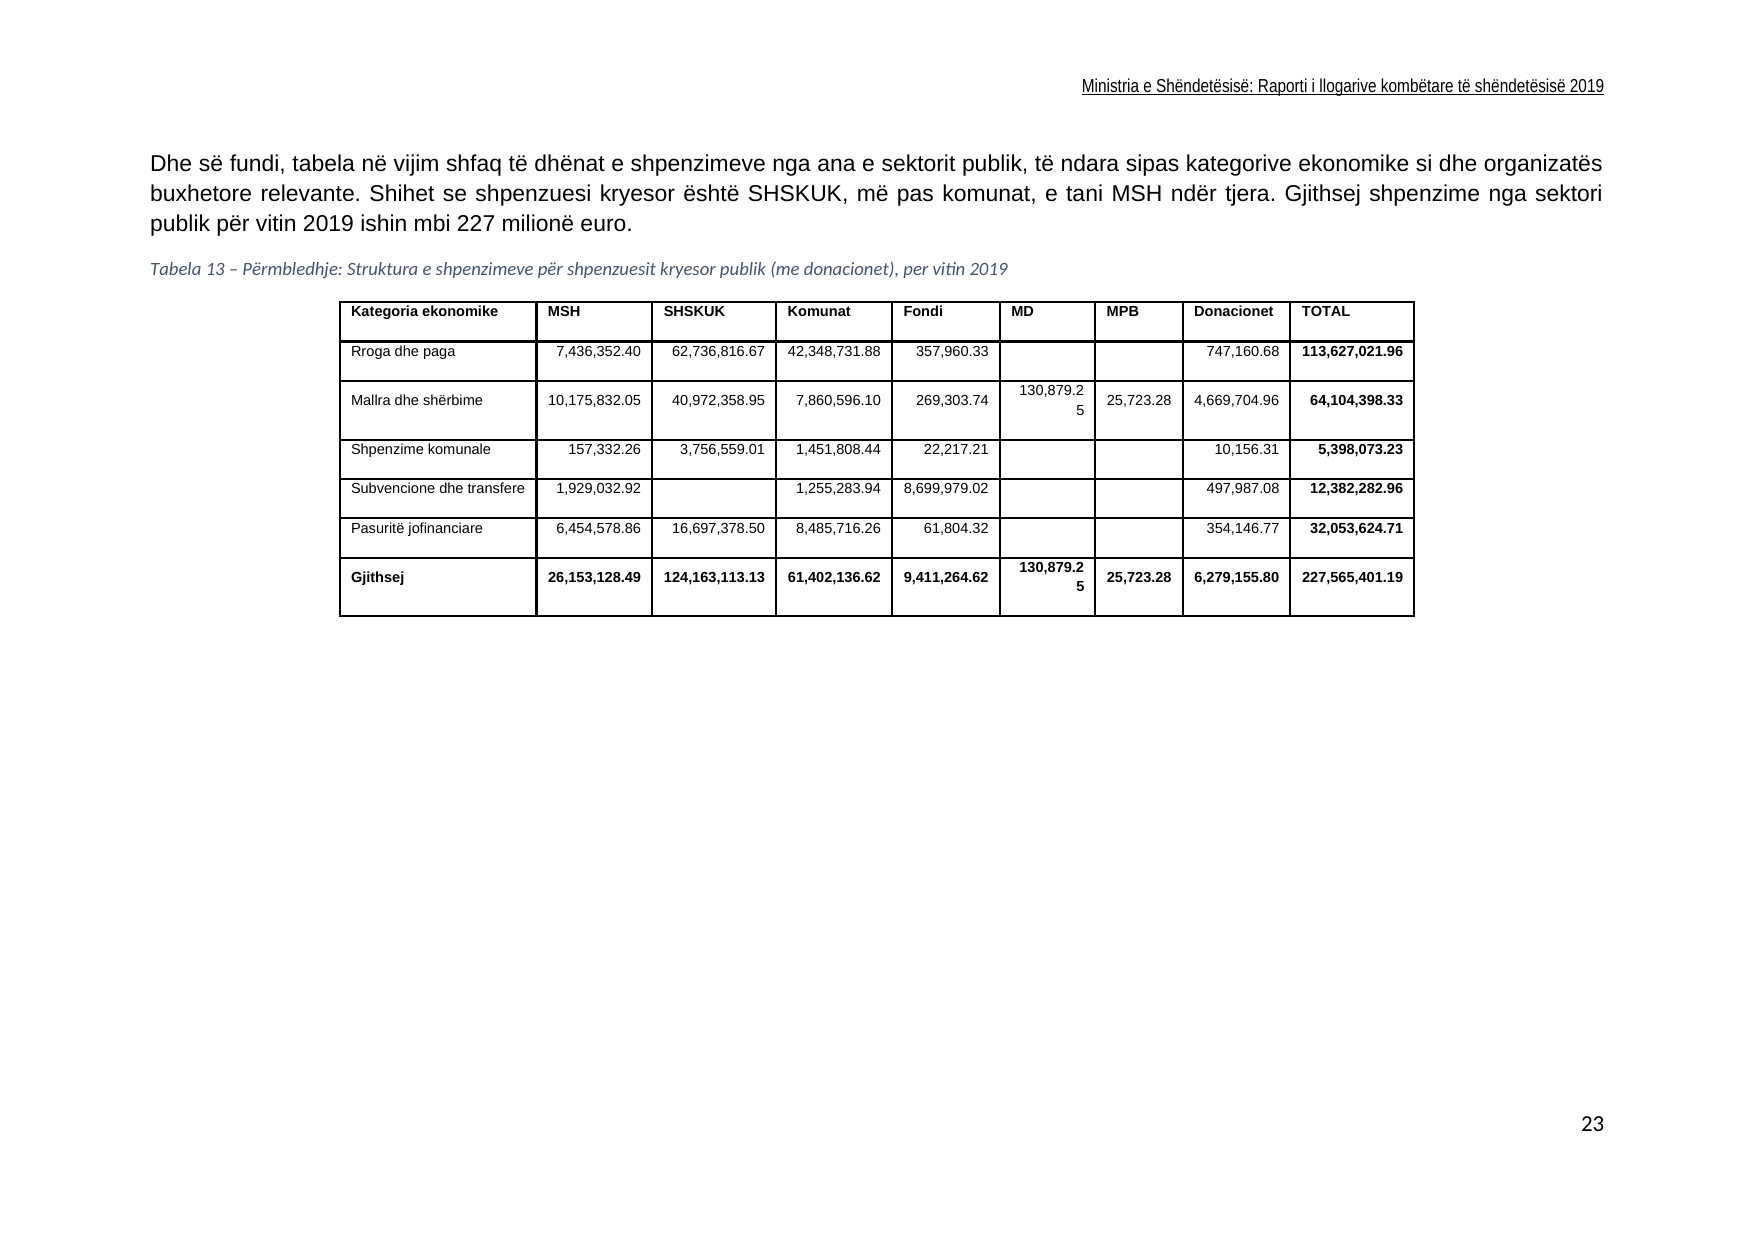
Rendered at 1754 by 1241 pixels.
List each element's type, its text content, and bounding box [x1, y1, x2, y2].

table_cell 32,053,624.71 [1291, 519, 1413, 557]
table_cell 8,699,979.02 [893, 480, 999, 517]
table_cell Mallra dhe shërbime [341, 382, 535, 438]
table_cell Gjithsej [341, 559, 535, 615]
table_header Komunat [777, 303, 891, 340]
table_cell 5,398,073.23 [1291, 441, 1413, 478]
table_cell [1001, 343, 1094, 380]
table_cell 26,153,128.49 [538, 559, 651, 615]
table_cell [1096, 343, 1182, 380]
table_cell 6,454,578.86 [538, 519, 651, 557]
table_cell 10,175,832.05 [538, 382, 651, 438]
table_cell [653, 480, 775, 517]
table_cell [1096, 480, 1182, 517]
table_cell 747,160.68 [1184, 343, 1289, 380]
table_cell 157,332.26 [538, 441, 651, 478]
table_cell Subvencione dhe transfere [341, 480, 535, 517]
table_cell 130,879.25 [1001, 559, 1094, 615]
table_header MPB [1096, 303, 1182, 340]
table_header MD [1001, 303, 1094, 340]
table_cell 130,879.25 [1001, 382, 1094, 438]
table_cell 42,348,731.88 [777, 343, 891, 380]
table_header MSH [538, 303, 651, 340]
table_cell [1001, 519, 1094, 557]
table_header SHSKUK [653, 303, 775, 340]
table_cell Rroga dhe paga [341, 343, 535, 380]
table_cell [1001, 480, 1094, 517]
table_cell 1,929,032.92 [538, 480, 651, 517]
table_cell 64,104,398.33 [1291, 382, 1413, 438]
table_cell 269,303.74 [893, 382, 999, 438]
table_cell 61,402,136.62 [777, 559, 891, 615]
table_header TOTAL [1291, 303, 1413, 340]
table_cell 16,697,378.50 [653, 519, 775, 557]
table_cell 25,723.28 [1096, 559, 1182, 615]
table_cell 25,723.28 [1096, 382, 1182, 438]
table_cell 357,960.33 [893, 343, 999, 380]
table_cell [1096, 441, 1182, 478]
table_cell 124,163,113.13 [653, 559, 775, 615]
table_cell 7,860,596.10 [777, 382, 891, 438]
table_cell 8,485,716.26 [777, 519, 891, 557]
table_cell 22,217.21 [893, 441, 999, 478]
table_cell 7,436,352.40 [538, 343, 651, 380]
table_cell [1096, 519, 1182, 557]
table_cell 9,411,264.62 [893, 559, 999, 615]
table_cell 62,736,816.67 [653, 343, 775, 380]
table_cell 354,146.77 [1184, 519, 1289, 557]
table_cell 1,451,808.44 [777, 441, 891, 478]
text Dhe së fundi, tabela në vijim shfaq të dhënat e shpenzimeve nga ana e sektorit publik, të ndara sipas kategorive ekonomike si dhe organizatës buxhetore relevante. Shihet se shpenzuesi kryesor është SHSKUK, më pas komunat, e tani MSH ndër tjera. Gjithsej shpenzime nga sektori publik për vitin 2019 ishin mbi 227 milionë euro. [150, 150, 1604, 237]
table_cell 4,669,704.96 [1184, 382, 1289, 438]
table_cell Pasuritë jofinanciare [341, 519, 535, 557]
table_cell 6,279,155.80 [1184, 559, 1289, 615]
table_cell Shpenzime komunale [341, 441, 535, 478]
table_cell 12,382,282.96 [1291, 480, 1413, 517]
table_cell 113,627,021.96 [1291, 343, 1413, 380]
table_cell 3,756,559.01 [653, 441, 775, 478]
table_cell 10,156.31 [1184, 441, 1289, 478]
table_cell 227,565,401.19 [1291, 559, 1413, 615]
table_cell 61,804.32 [893, 519, 999, 557]
table_cell 497,987.08 [1184, 480, 1289, 517]
table_cell [1001, 441, 1094, 478]
table_header Kategoria ekonomike [341, 303, 535, 340]
table_cell 1,255,283.94 [777, 480, 891, 517]
table_header Donacionet [1184, 303, 1289, 340]
table_header Fondi [893, 303, 999, 340]
table_cell 40,972,358.95 [653, 382, 775, 438]
text Tabela 13 – Përmbledhje: Struktura e shpenzimeve për shpenzuesit kryesor publik (me donacionet), per vitin 2019 [150, 257, 1604, 280]
